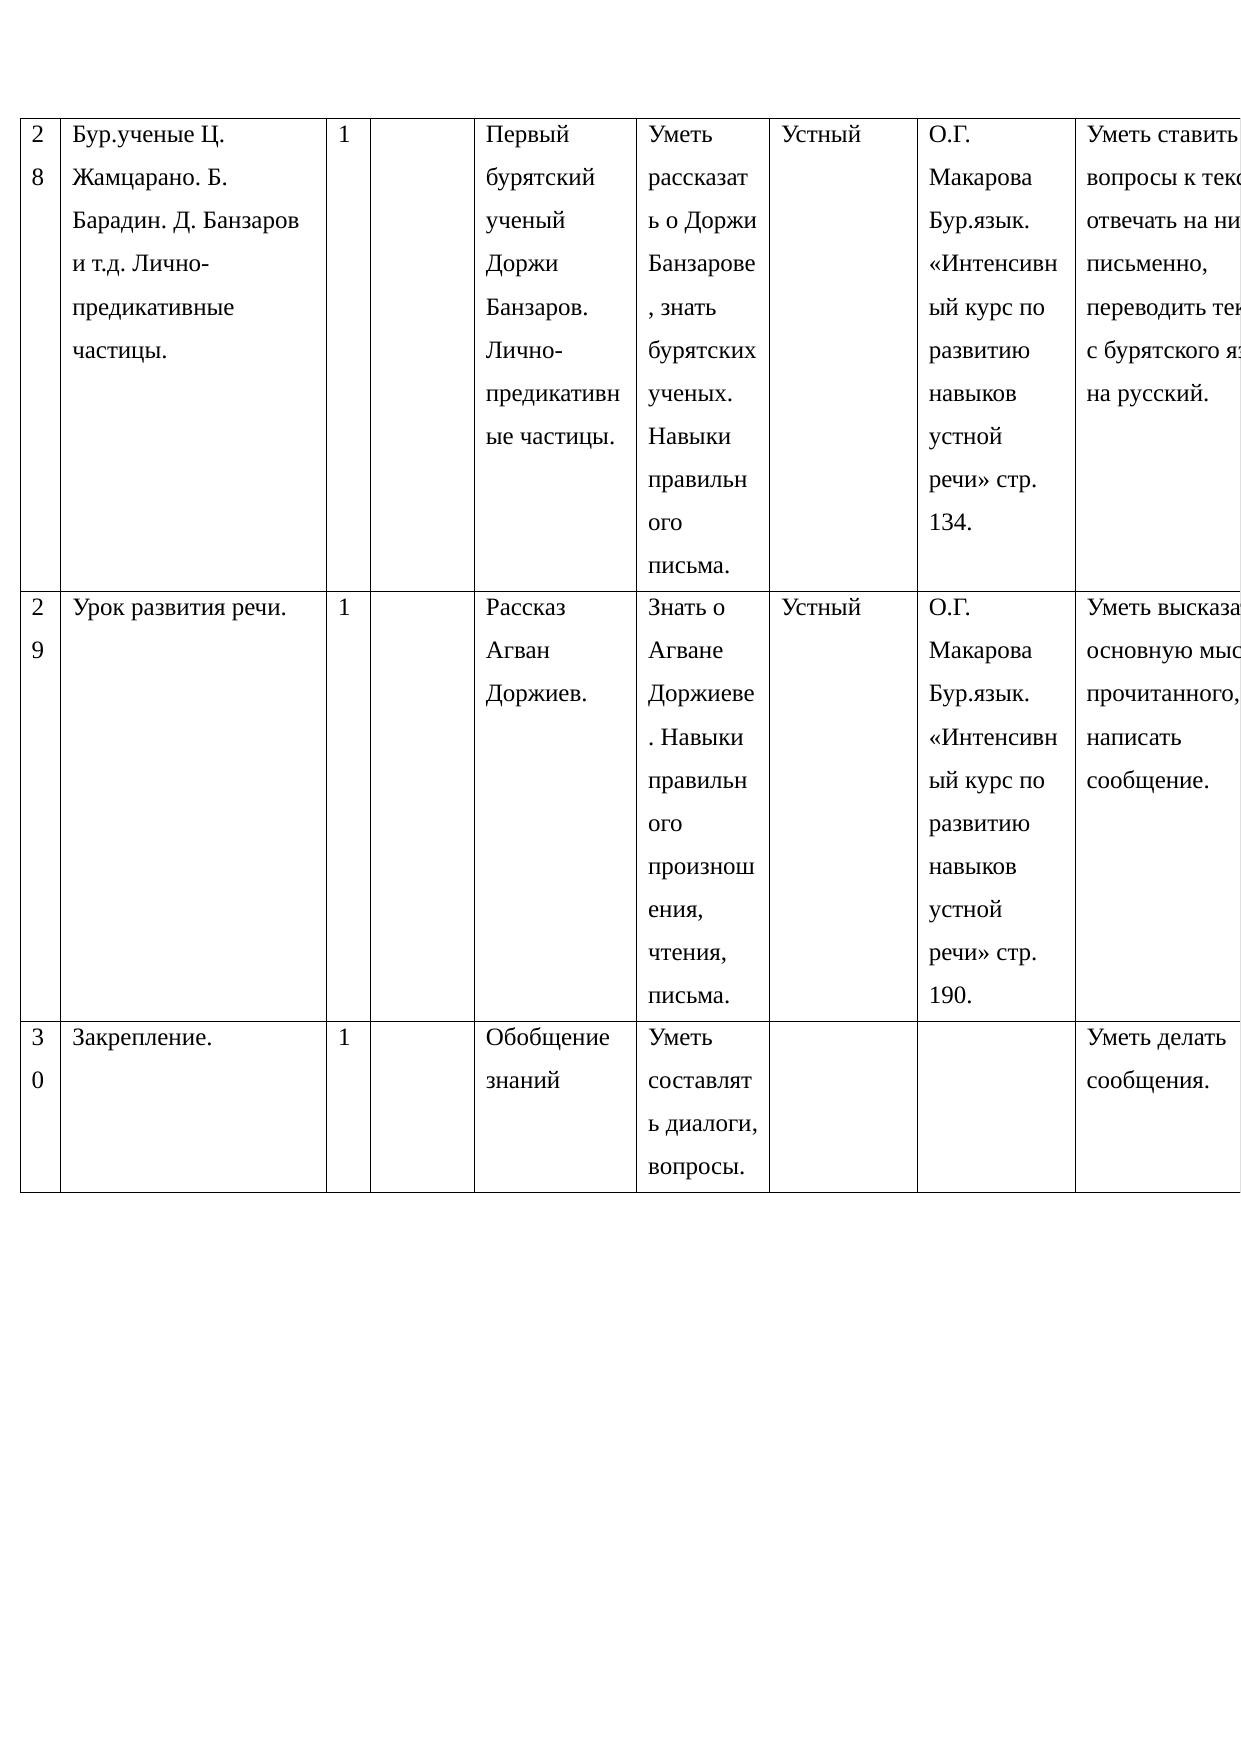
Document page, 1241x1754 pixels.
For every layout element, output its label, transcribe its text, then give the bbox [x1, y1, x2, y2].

table_cell Первый бурятский ученый Доржи Банзаров. Лично- предикативные частицы. [475, 119, 636, 591]
table_cell Уметь делать сообщения. [1076, 1022, 1240, 1192]
table_cell [770, 1022, 917, 1192]
table_cell 29 [21, 592, 60, 1021]
table_cell Уметь рассказать о Доржи Банзарове, знать бурятских ученых. Навыки правильного письма. [637, 119, 769, 591]
table_cell О.Г. Макарова Бур.язык. «Интенсивный курс по развитию навыков устной речи» стр. 190. [918, 592, 1075, 1021]
table_cell [371, 1022, 474, 1192]
table_cell Устный [770, 119, 917, 591]
table_cell Урок развития речи. [61, 592, 326, 1021]
table_cell Бур.ученые Ц. Жамцарано. Б. Барадин. Д. Банзаров и т.д. Лично- предикативные частицы. [61, 119, 326, 591]
table_cell Уметь ставить вопросы к тексту и отвечать на них письменно, переводить тексты с бурятского языка на русский. [1076, 119, 1240, 591]
table_cell Уметь высказать основную мысль прочитанного, написать сообщение. [1076, 592, 1240, 1021]
table_cell [371, 119, 474, 591]
table_cell Рассказ Агван Доржиев. [475, 592, 636, 1021]
table_cell 1 [327, 1022, 370, 1192]
table_cell Знать о Агване Доржиеве. Навыки правильного произношения, чтения, письма. [637, 592, 769, 1021]
table_cell Закрепление. [61, 1022, 326, 1192]
table_cell [918, 1022, 1075, 1192]
table_cell Обобщение знаний [475, 1022, 636, 1192]
table_cell О.Г. Макарова Бур.язык. «Интенсивный курс по развитию навыков устной речи» стр. 134. [918, 119, 1075, 591]
table_cell 30 [21, 1022, 60, 1192]
table_cell 28 [21, 119, 60, 591]
table_cell [371, 592, 474, 1021]
table_cell Уметь составлять диалоги, вопросы. [637, 1022, 769, 1192]
table_cell Устный [770, 592, 917, 1021]
table_cell 1 [327, 592, 370, 1021]
table_cell 1 [327, 119, 370, 591]
